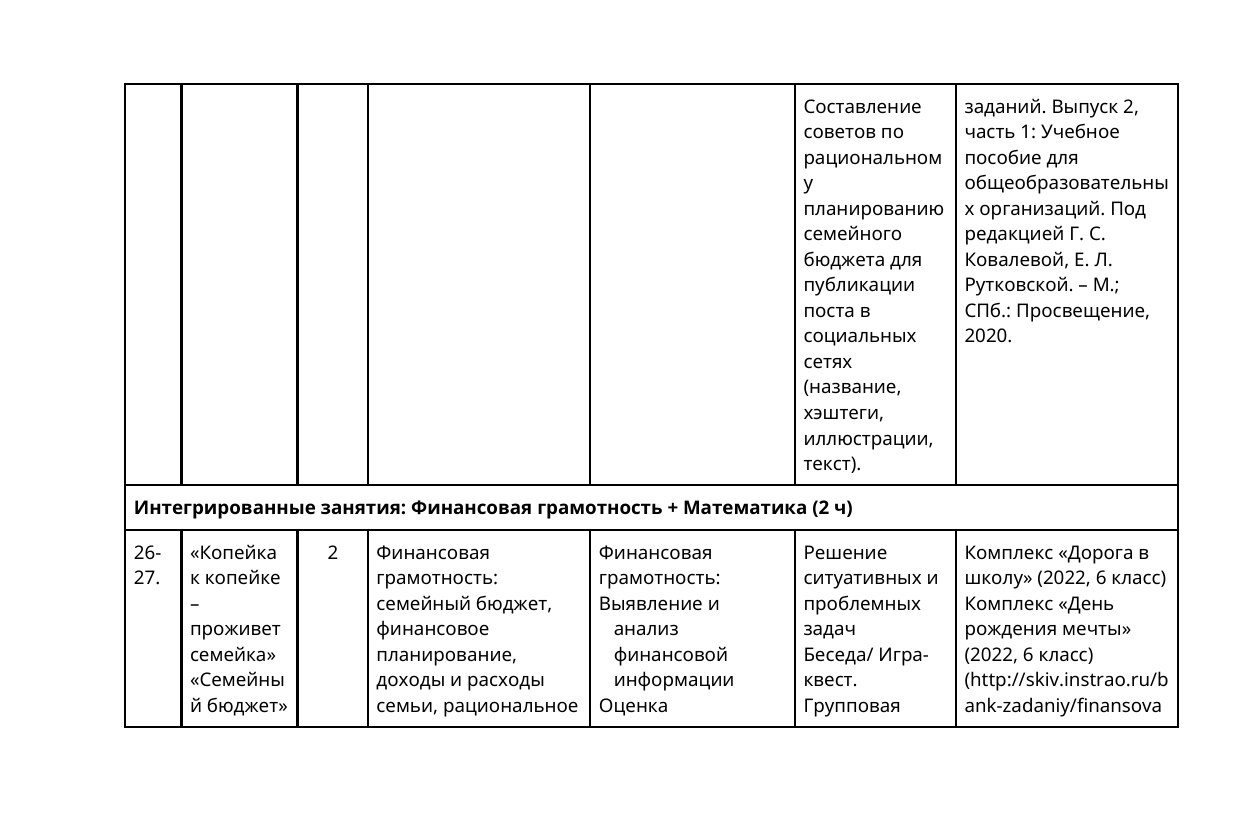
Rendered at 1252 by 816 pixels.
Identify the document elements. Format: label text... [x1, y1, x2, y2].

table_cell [957, 531, 1177, 726]
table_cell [183, 531, 296, 726]
table_cell Интегрированные занятия: Финансовая грамотность + Математика (2 ч) [126, 486, 1177, 528]
table_cell [369, 85, 589, 484]
table_cell [183, 85, 296, 484]
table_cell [591, 85, 794, 484]
table_cell 2 [299, 531, 367, 726]
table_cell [796, 85, 955, 484]
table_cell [369, 531, 589, 726]
table_cell [299, 85, 367, 484]
table_cell 26-27. [126, 531, 180, 726]
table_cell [796, 531, 955, 726]
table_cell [591, 531, 794, 726]
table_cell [957, 85, 1177, 484]
table_cell [126, 85, 180, 484]
